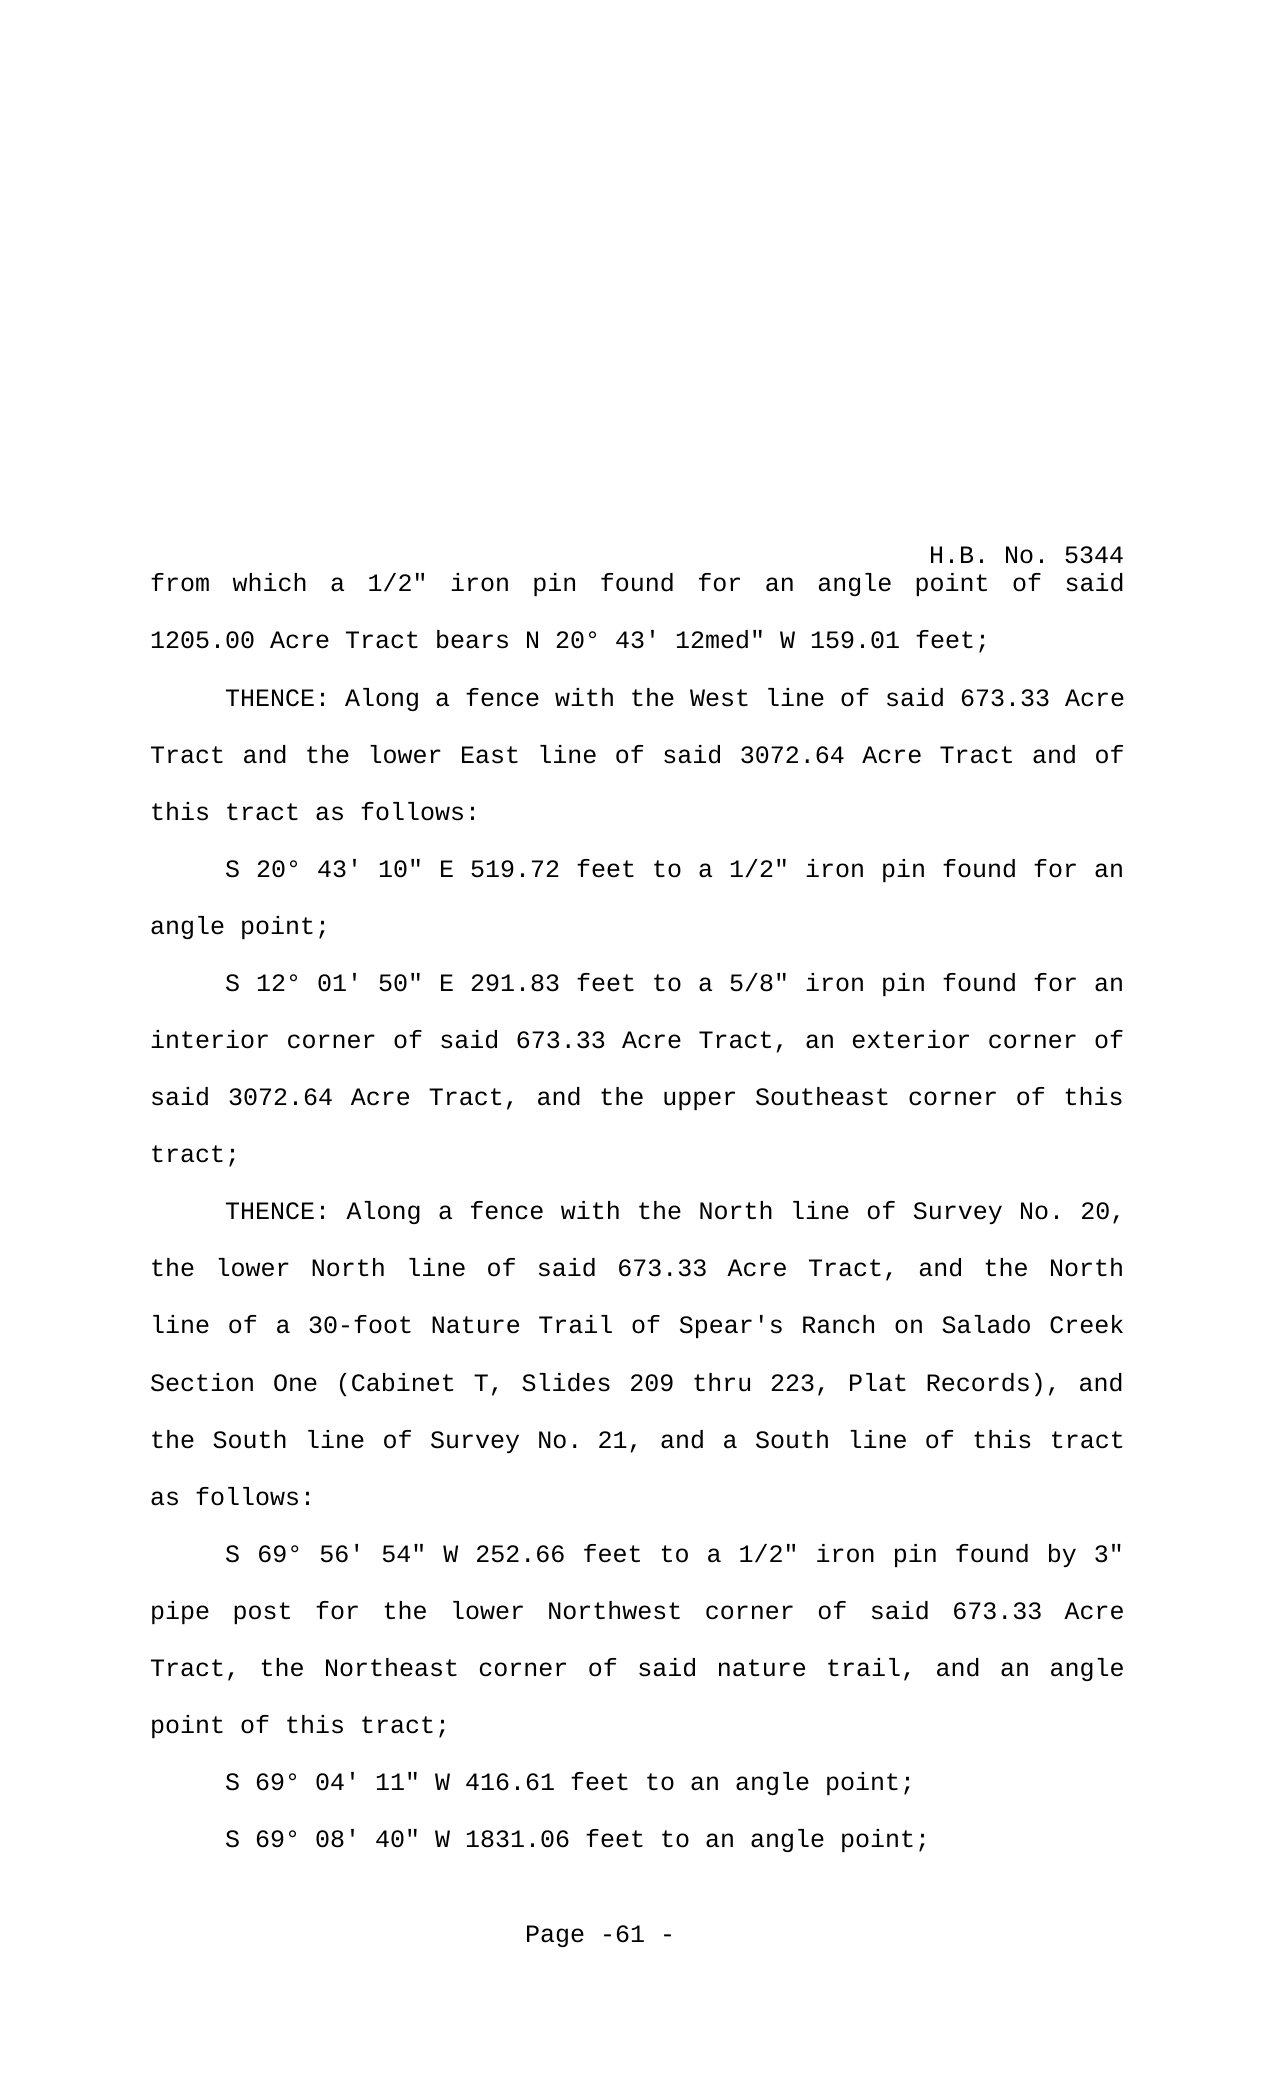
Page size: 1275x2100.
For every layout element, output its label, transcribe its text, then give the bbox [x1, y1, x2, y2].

text S 69° 04' 11" W 416.61 feet to an angle point; [150, 1769, 1125, 1798]
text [150, 571, 1125, 656]
text S 20° 43' 10" E 519.72 feet to a 1/2" iron pin found for an angle point; [150, 856, 1125, 942]
text THENCE: Along a fence with the North line of Survey No. 20, the lower North line of said 673.33 Acre Tract, and the North line of a 30-foot Nature Trail of Spear's Ranch on Salado Creek Section One (Cabinet T, Slides 209 thru 223, Plat Records), and the South line of Survey No. 21, and a South line of this tract as follows: [150, 1199, 1125, 1513]
text S 12° 01' 50" E 291.83 feet to a 5/8" iron pin found for an interior corner of said 673.33 Acre Tract, an exterior corner of said 3072.64 Acre Tract, and the upper Southeast corner of this tract; [150, 970, 1125, 1170]
text S 69° 08' 40" W 1831.06 feet to an angle point; [150, 1827, 1125, 1855]
text THENCE: Along a fence with the West line of said 673.33 Acre Tract and the lower East line of said 3072.64 Acre Tract and of this tract as follows: [150, 685, 1125, 828]
text S 69° 56' 54" W 252.66 feet to a 1/2" iron pin found by 3" pipe post for the lower Northwest corner of said 673.33 Acre Tract, the Northeast corner of said nature trail, and an angle point of this tract; [150, 1541, 1125, 1741]
